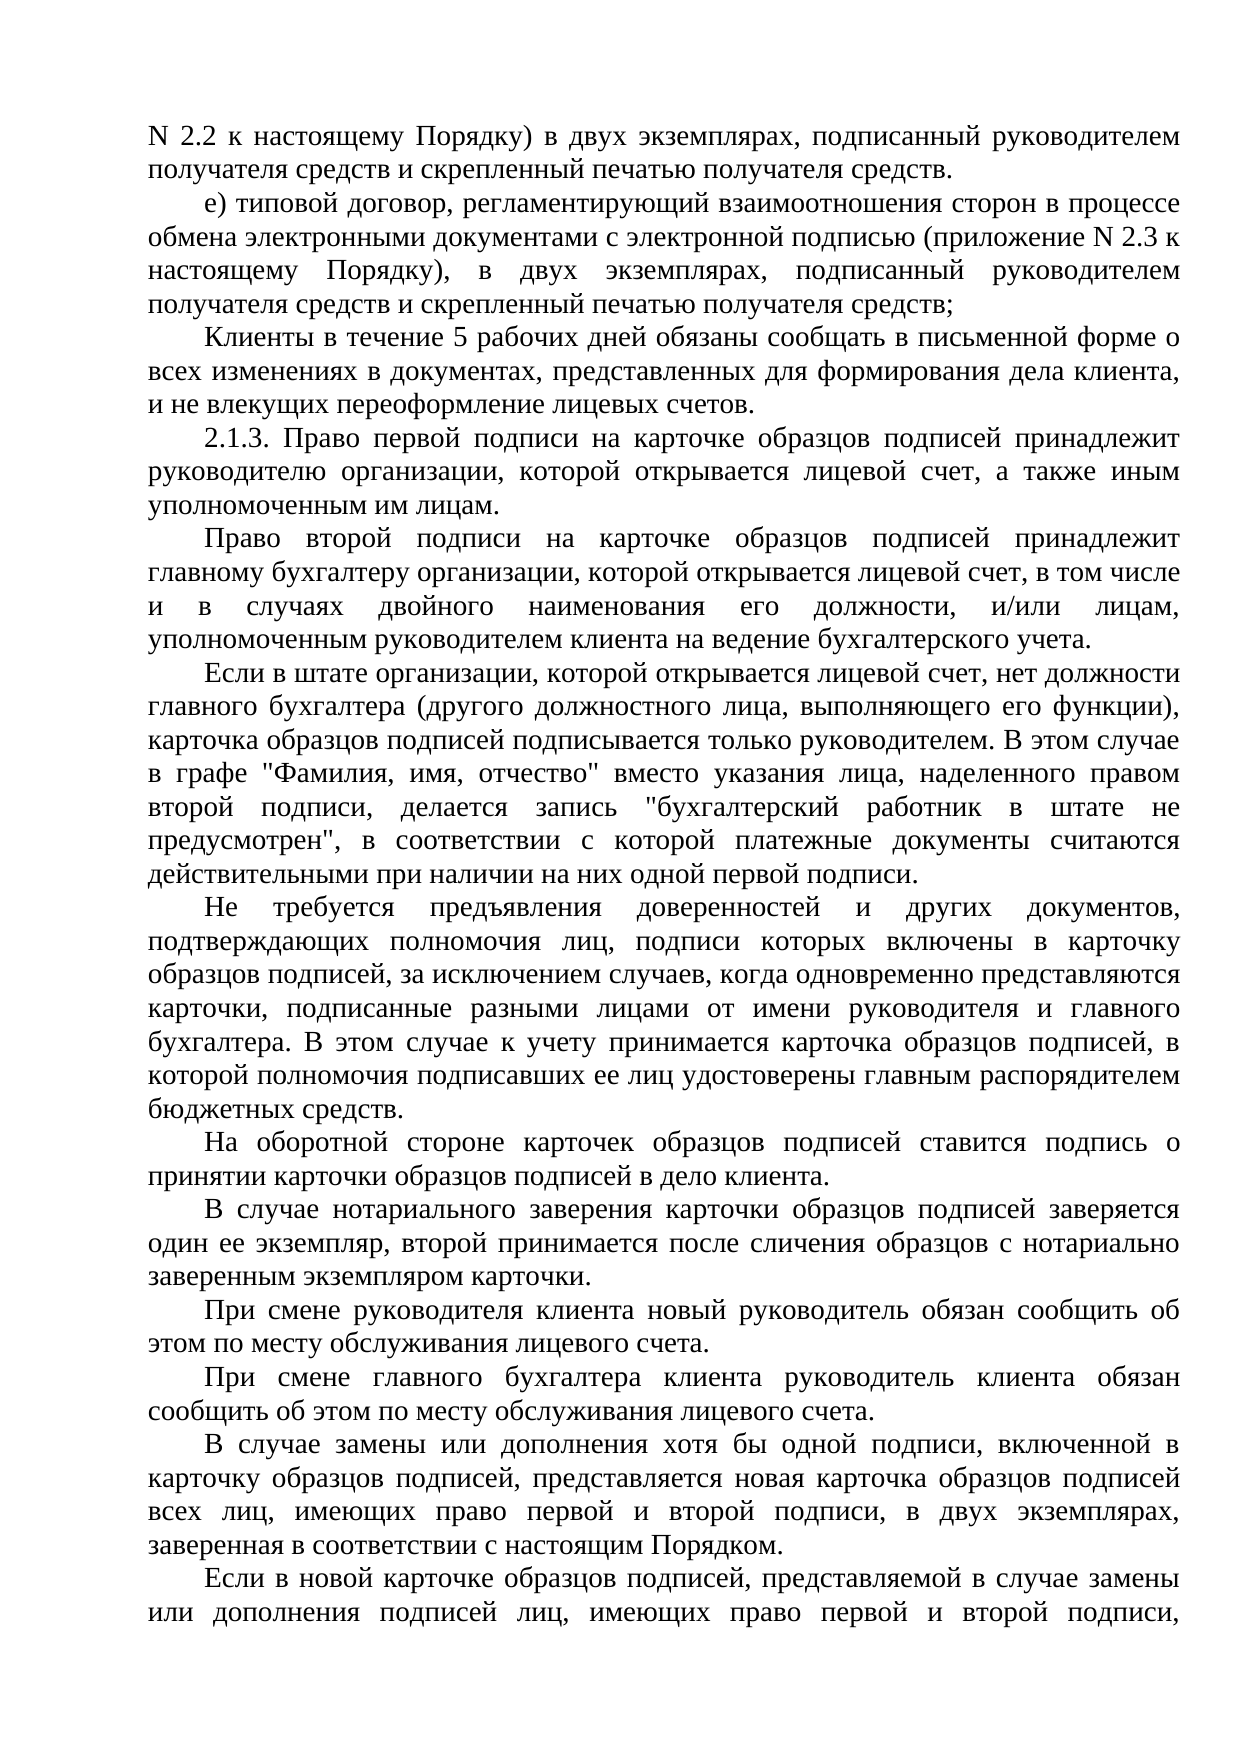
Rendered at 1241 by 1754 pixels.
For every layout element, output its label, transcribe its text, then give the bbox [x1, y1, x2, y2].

text При смене руководителя клиента новый руководитель обязан сообщить об этом по месту обслуживания лицевого счета. [148, 1292, 1181, 1359]
text е) типовой договор, регламентирующий взаимоотношения сторон в процессе обмена электронными документами с электронной подписью (приложение N 2.3 к настоящему Порядку), в двух экземплярах, подписанный руководителем получателя средств и скрепленный печатью получателя средств; [148, 185, 1181, 319]
text В случае замены или дополнения хотя бы одной подписи, включенной в карточку образцов подписей, представляется новая карточка образцов подписей всех лиц, имеющих право первой и второй подписи, в двух экземплярах, заверенная в соответствии с настоящим Порядком. [148, 1426, 1181, 1560]
text Клиенты в течение 5 рабочих дней обязаны сообщать в письменной форме о всех изменениях в документах, представленных для формирования дела клиента, и не влекущих переоформление лицевых счетов. [148, 319, 1181, 420]
text Если в штате организации, которой открывается лицевой счет, нет должности главного бухгалтера (другого должностного лица, выполняющего его функции), карточка образцов подписей подписывается только руководителем. В этом случае в графе "Фамилия, имя, отчество" вместо указания лица, наделенного правом второй подписи, делается запись "бухгалтерский работник в штате не предусмотрен", в соответствии с которой платежные документы считаются действительными при наличии на них одной первой подписи. [148, 655, 1181, 889]
text При смене главного бухгалтера клиента руководитель клиента обязан сообщить об этом по месту обслуживания лицевого счета. [148, 1359, 1181, 1426]
text Не требуется предъявления доверенностей и других документов, подтверждающих полномочия лиц, подписи которых включены в карточку образцов подписей, за исключением случаев, когда одновременно представляются карточки, подписанные разными лицами от имени руководителя и главного бухгалтера. В этом случае к учету принимается карточка образцов подписей, в которой полномочия подписавших ее лиц удостоверены главным распорядителем бюджетных средств. [148, 889, 1181, 1124]
text На оборотной стороне карточек образцов подписей ставится подпись о принятии карточки образцов подписей в дело клиента. [148, 1124, 1181, 1191]
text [148, 1560, 1181, 1627]
text 2.1.3. Право первой подписи на карточке образцов подписей принадлежит руководителю организации, которой открывается лицевой счет, а также иным уполномоченным им лицам. [148, 420, 1181, 521]
text Право второй подписи на карточке образцов подписей принадлежит главному бухгалтеру организации, которой открывается лицевой счет, в том числе и в случаях двойного наименования его должности, и/или лицам, уполномоченным руководителем клиента на ведение бухгалтерского учета. [148, 521, 1181, 655]
text В случае нотариального заверения карточки образцов подписей заверяется один ее экземпляр, второй принимается после сличения образцов с нотариально заверенным экземпляром карточки. [148, 1191, 1181, 1292]
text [148, 118, 1181, 185]
